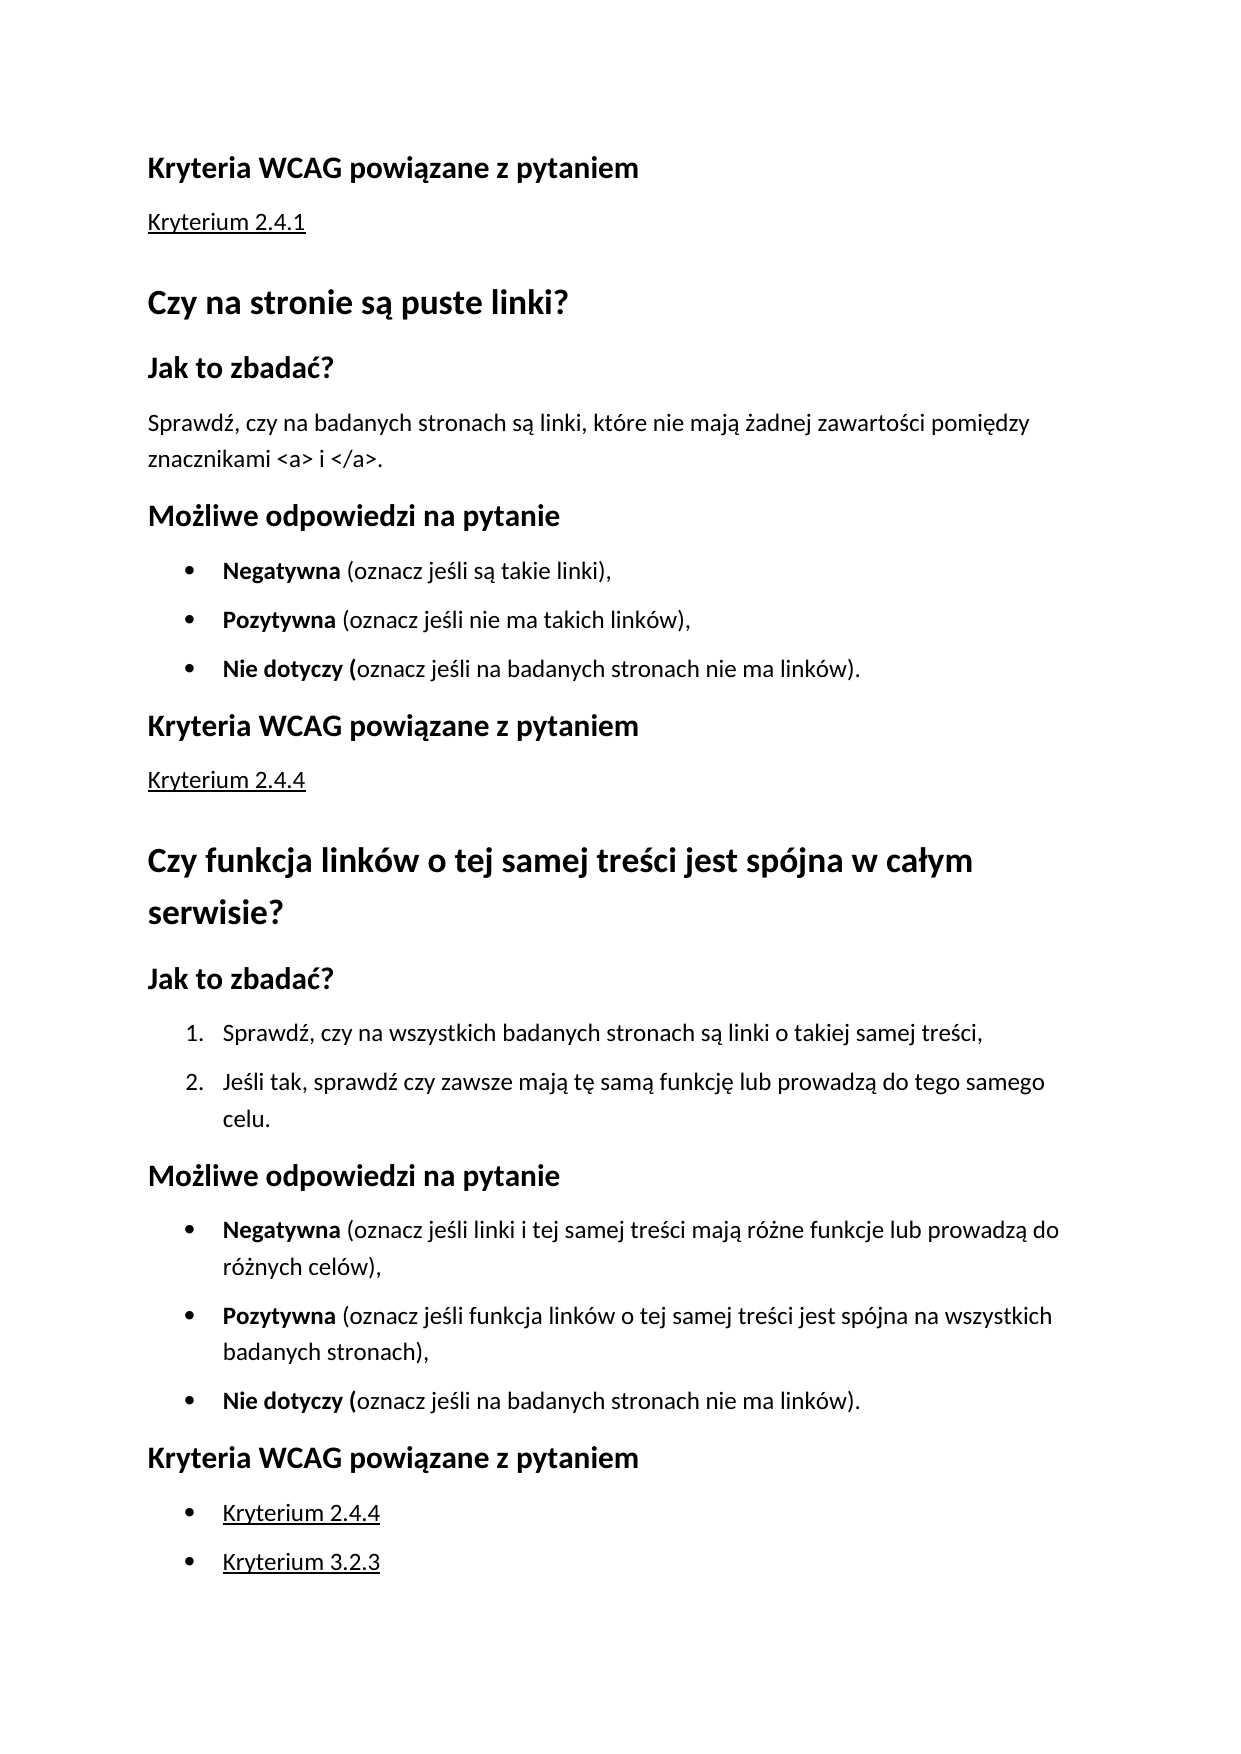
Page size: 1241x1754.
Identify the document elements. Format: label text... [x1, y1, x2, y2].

list Nie dotyczy (oznacz jeśli na badanych stronach nie ma linków). [185, 1385, 1092, 1416]
list Kryterium 2.4.4 [185, 1497, 1092, 1527]
subtitle Kryteria WCAG powiązane z pytaniem [148, 148, 1092, 186]
list Jeśli tak, sprawdź czy zawsze mają tę samą funkcję lub prowadzą do tego samego celu. [185, 1066, 1092, 1133]
list Pozytywna (oznacz jeśli funkcja linków o tej samej treści jest spójna na wszystkich badanych stronach), [185, 1300, 1092, 1367]
subtitle Kryteria WCAG powiązane z pytaniem [148, 1439, 1092, 1477]
list Sprawdź, czy na wszystkich badanych stronach są linki o takiej samej treści, [185, 1017, 1092, 1048]
text Sprawdź, czy na badanych stronach są linki, które nie mają żadnej zawartości pomiędzy znacznikami <a> i </a>. [148, 407, 1092, 474]
text Kryterium 2.4.4 [148, 764, 1092, 795]
subtitle Kryteria WCAG powiązane z pytaniem [148, 706, 1092, 744]
list Negatywna (oznacz jeśli są takie linki), [185, 555, 1092, 585]
list Kryterium 3.2.3 [185, 1546, 1092, 1576]
list Pozytywna (oznacz jeśli nie ma takich linków), [185, 604, 1092, 634]
list Negatywna (oznacz jeśli linki i tej samej treści mają różne funkcje lub prowadzą do różnych celów), [185, 1214, 1092, 1281]
subtitle Czy na stronie są puste linki? [148, 280, 1092, 323]
list Nie dotyczy (oznacz jeśli na badanych stronach nie ma linków). [185, 653, 1092, 683]
subtitle Jak to zbadać? [148, 959, 1092, 997]
subtitle Jak to zbadać? [148, 348, 1092, 387]
subtitle Czy funkcja linków o tej samej treści jest spójna w całym serwisie? [148, 838, 1092, 933]
subtitle Możliwe odpowiedzi na pytanie [148, 497, 1092, 535]
subtitle Możliwe odpowiedzi na pytanie [148, 1156, 1092, 1194]
text Kryterium 2.4.1 [148, 206, 1092, 236]
